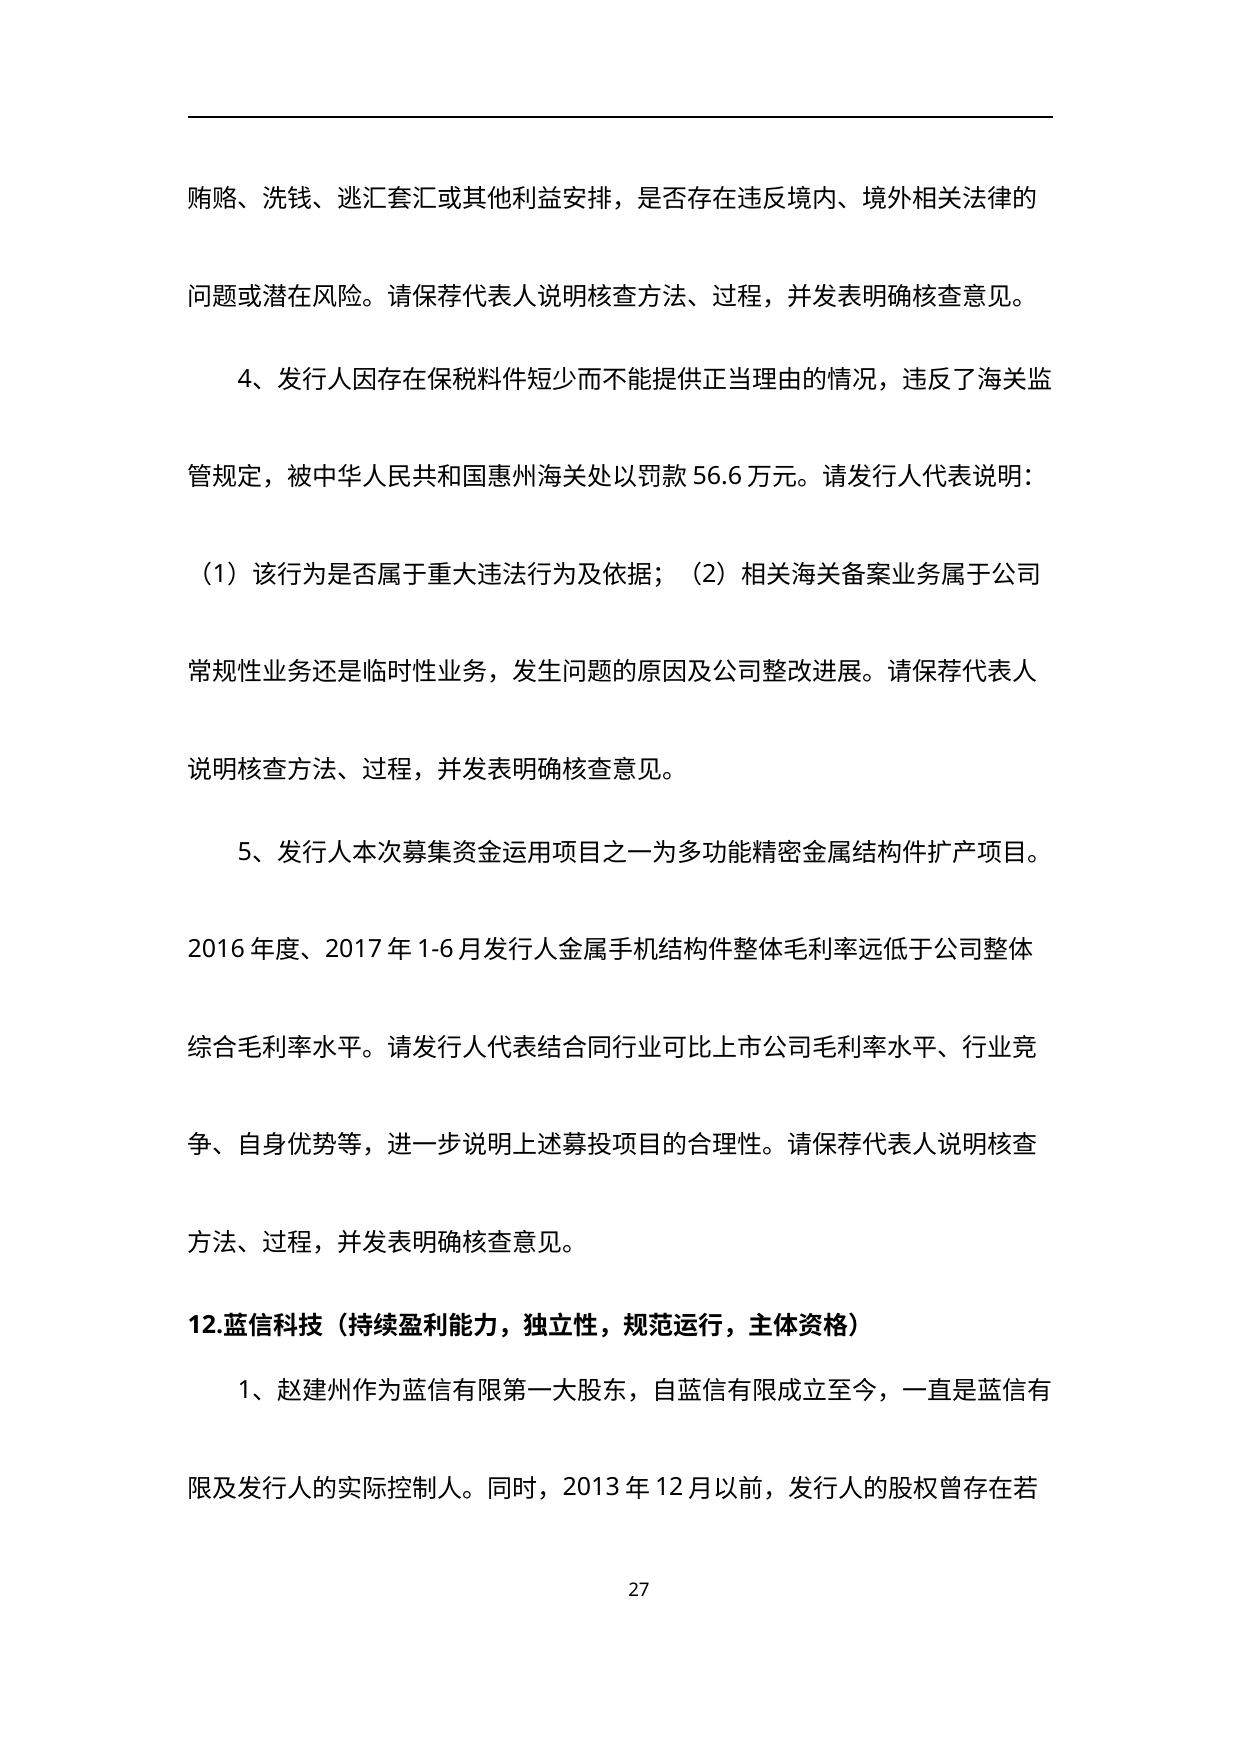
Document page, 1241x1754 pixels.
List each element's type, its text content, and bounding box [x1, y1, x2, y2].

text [187, 1356, 1053, 1519]
subtitle 12.蓝信科技（持续盈利能力，独立性，规范运行，主体资格） [187, 1291, 1053, 1356]
text 5、发行人本次募集资金运用项目之一为多功能精密金属结构件扩产项目。2016年度、2017年1-6月发行人金属手机结构件整体毛利率远低于公司整体综合毛利率水平。请发行人代表结合同行业可比上市公司毛利率水平、行业竞争、自身优势等，进一步说明上述募投项目的合理性。请保荐代表人说明核查方法、过程，并发表明确核查意见。 [187, 818, 1053, 1273]
text 4、发行人因存在保税料件短少而不能提供正当理由的情况，违反了海关监管规定，被中华人民共和国惠州海关处以罚款56.6万元。请发行人代表说明：（1）该行为是否属于重大违法行为及依据；（2）相关海关备案业务属于公司常规性业务还是临时性业务，发生问题的原因及公司整改进展。请保荐代表人说明核查方法、过程，并发表明确核查意见。 [187, 345, 1053, 800]
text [187, 164, 1053, 327]
